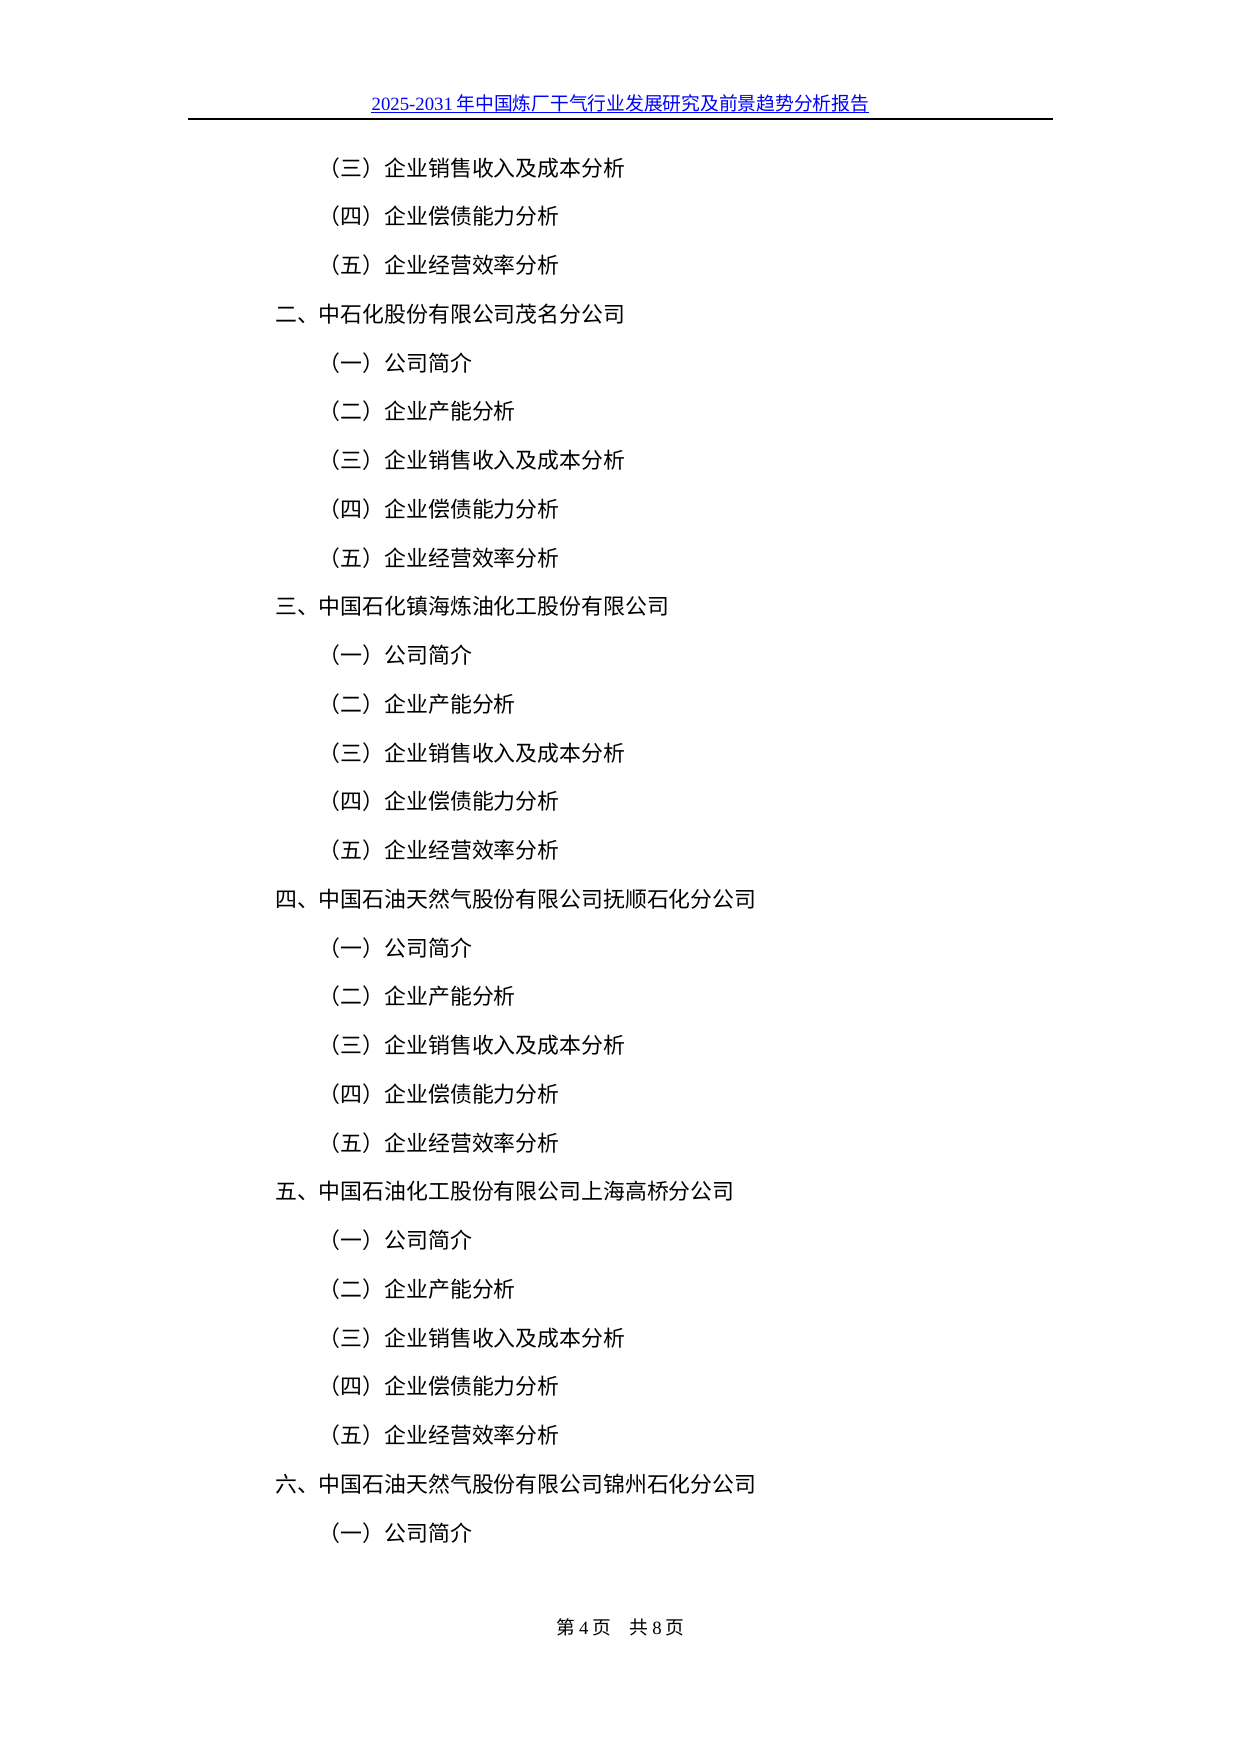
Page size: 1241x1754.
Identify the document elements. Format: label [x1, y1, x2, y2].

text [187, 150, 1053, 1548]
